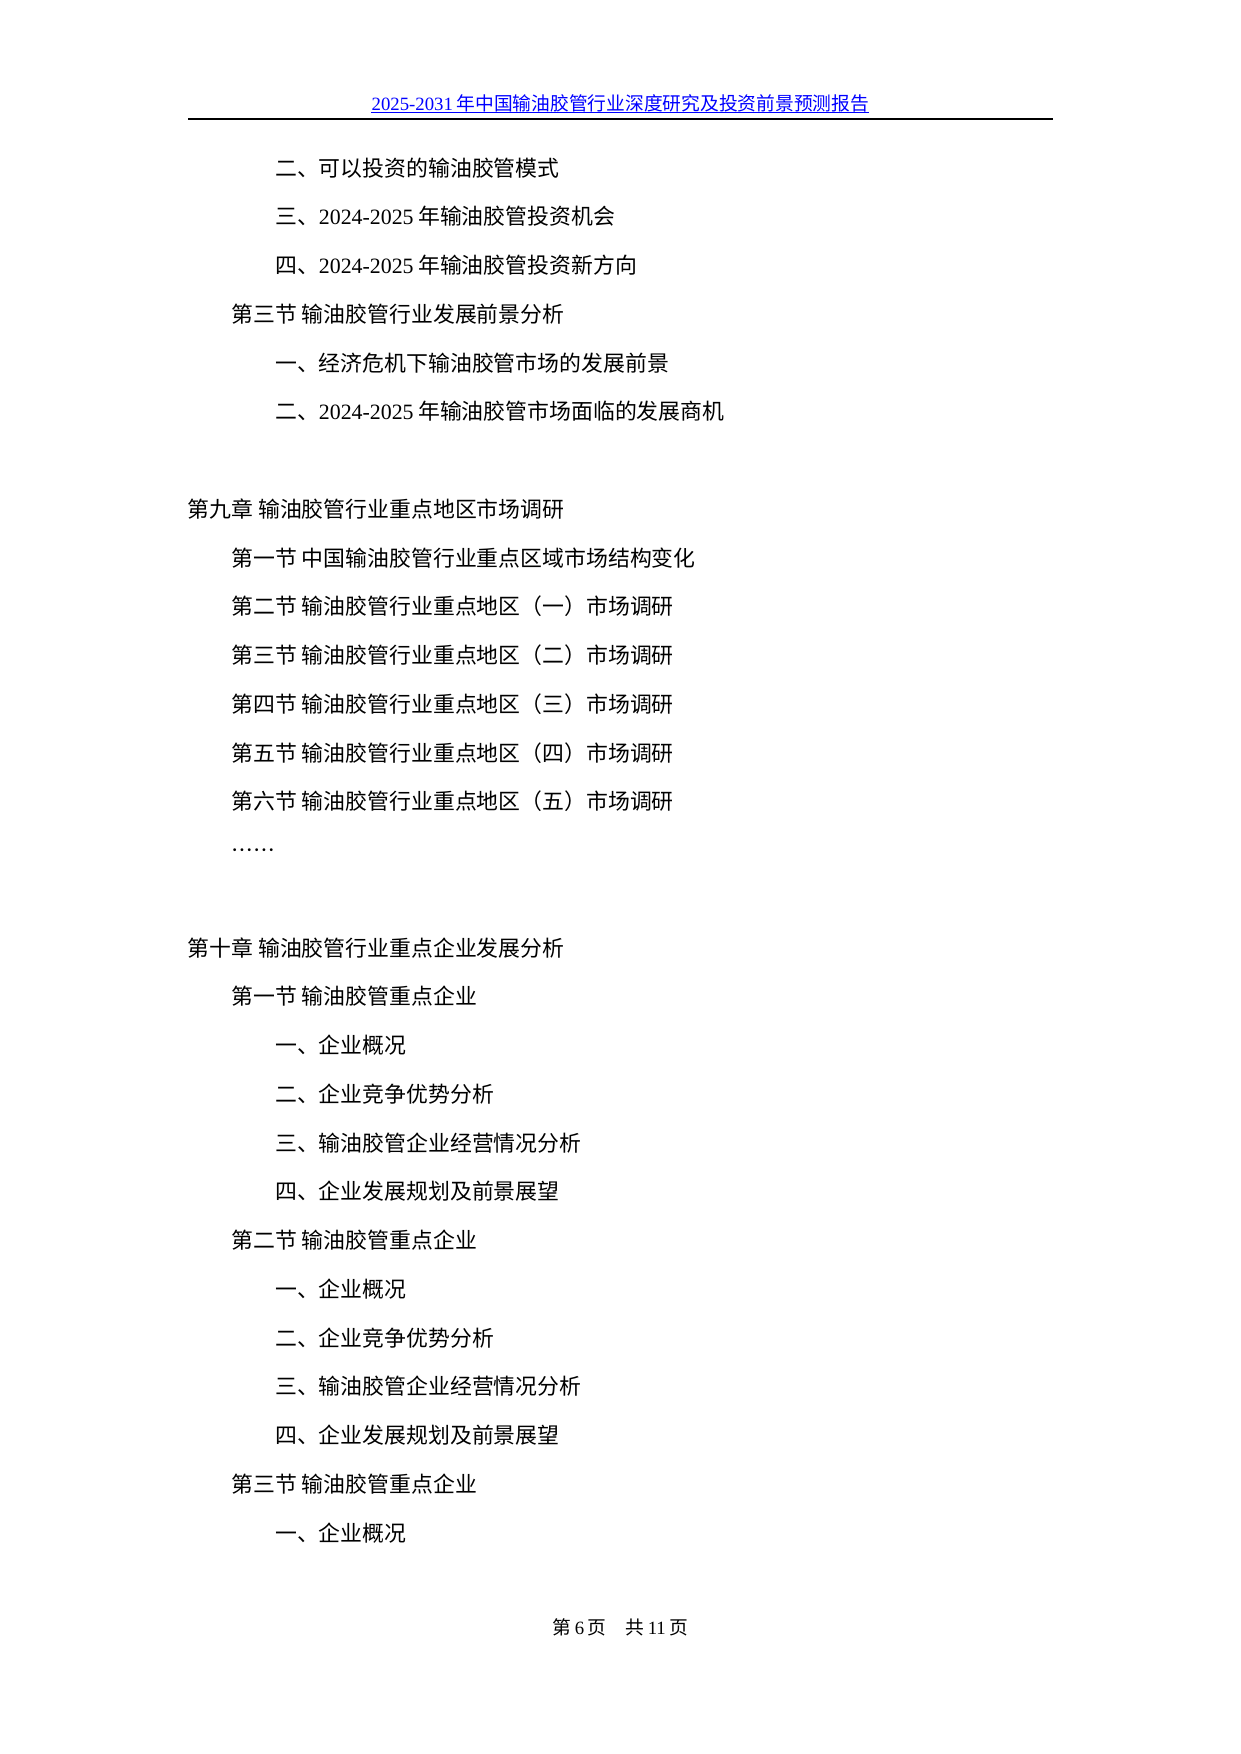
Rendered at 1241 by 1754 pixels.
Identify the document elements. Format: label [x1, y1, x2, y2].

text [187, 150, 1053, 1548]
